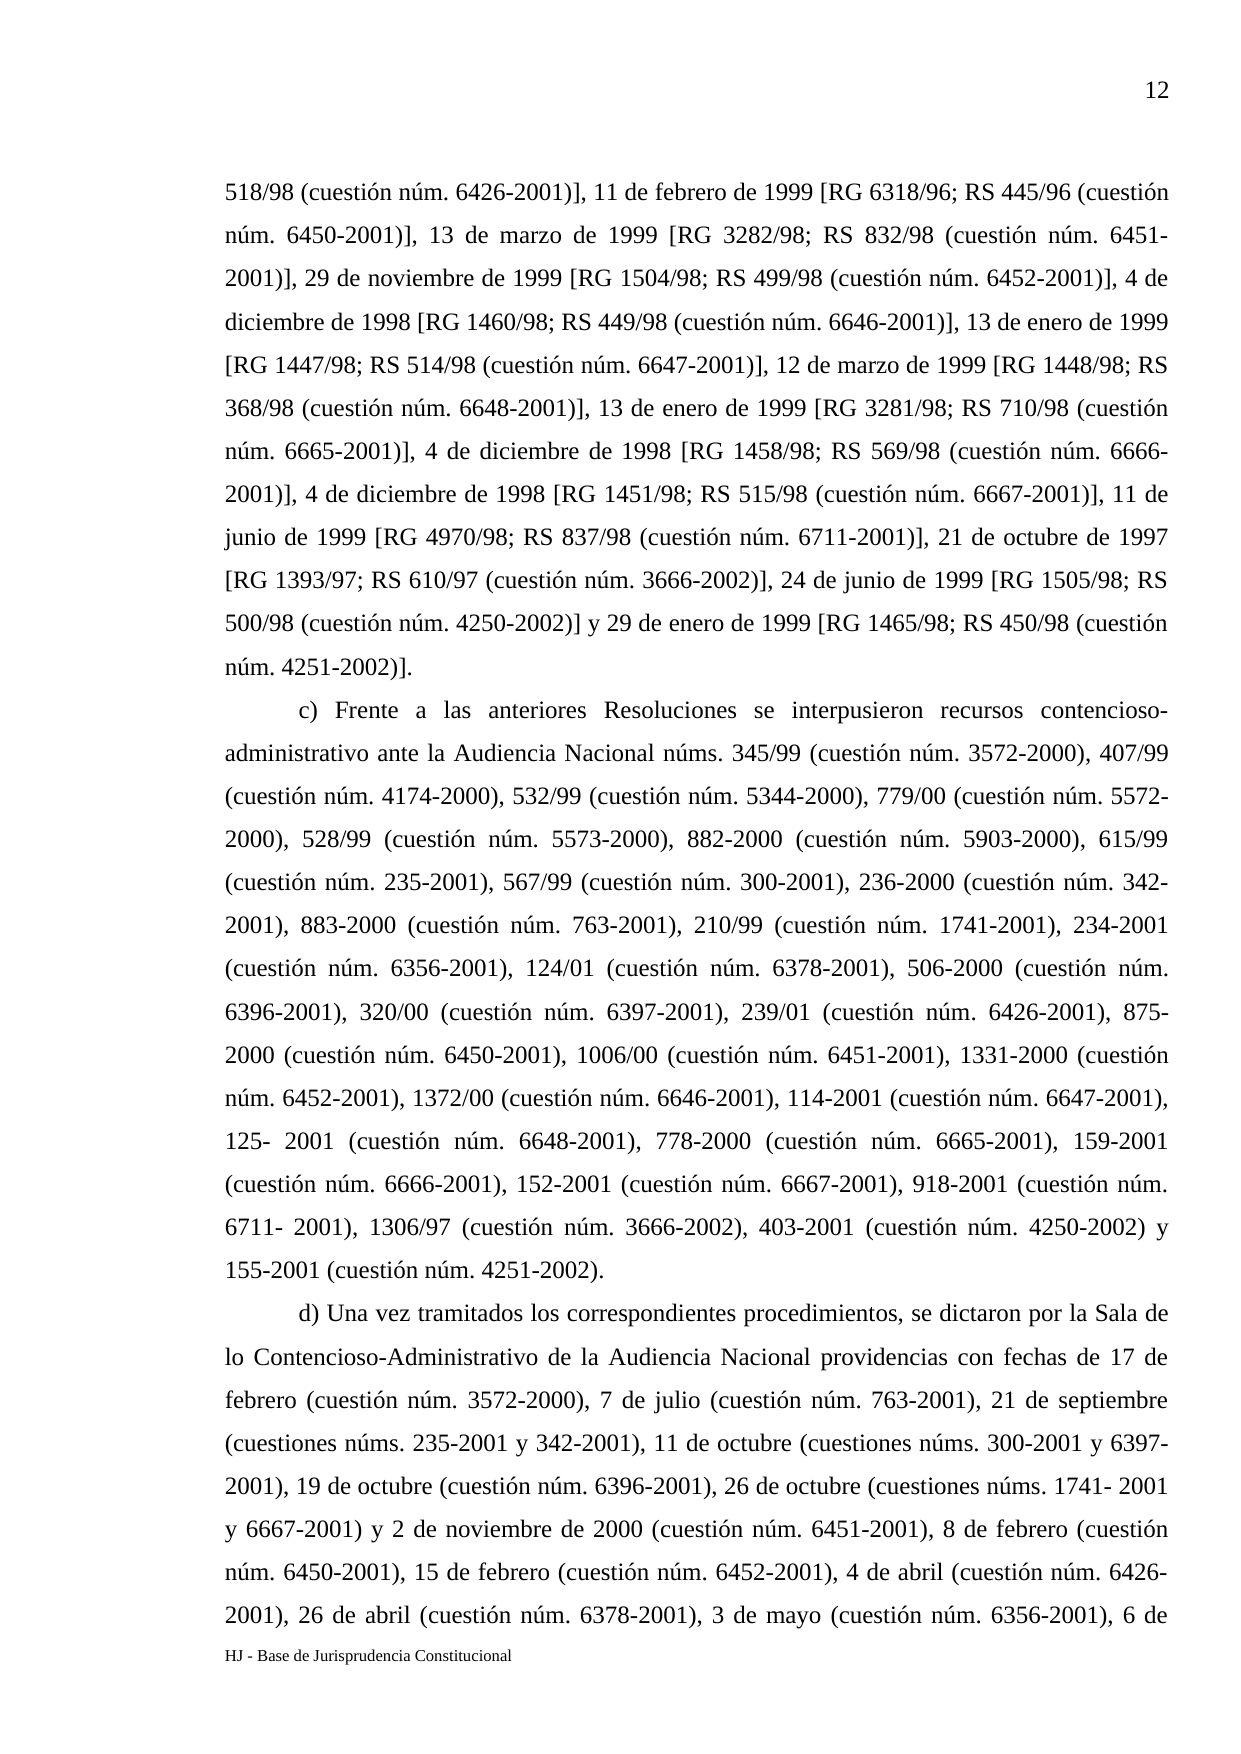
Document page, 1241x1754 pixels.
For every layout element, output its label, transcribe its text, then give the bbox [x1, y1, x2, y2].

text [224, 177, 1169, 680]
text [224, 1298, 1169, 1629]
text c) Frente a las anteriores Resoluciones se interpusieron recursos contencioso- administrativo ante la Audiencia Nacional núms. 345/99 (cuestión núm. 3572-2000), 407/99 (cuestión núm. 4174-2000), 532/99 (cuestión núm. 5344-2000), 779/00 (cuestión núm. 5572- 2000), 528/99 (cuestión núm. 5573-2000), 882-2000 (cuestión núm. 5903-2000), 615/99 (cuestión núm. 235-2001), 567/99 (cuestión núm. 300-2001), 236-2000 (cuestión núm. 342- 2001), 883-2000 (cuestión núm. 763-2001), 210/99 (cuestión núm. 1741-2001), 234-2001 (cuestión núm. 6356-2001), 124/01 (cuestión núm. 6378-2001), 506-2000 (cuestión núm. 6396-2001), 320/00 (cuestión núm. 6397-2001), 239/01 (cuestión núm. 6426-2001), 875- 2000 (cuestión núm. 6450-2001), 1006/00 (cuestión núm. 6451-2001), 1331-2000 (cuestión núm. 6452-2001), 1372/00 (cuestión núm. 6646-2001), 114-2001 (cuestión núm. 6647-2001), 125- 2001 (cuestión núm. 6648-2001), 778-2000 (cuestión núm. 6665-2001), 159-2001 (cuestión núm. 6666-2001), 152-2001 (cuestión núm. 6667-2001), 918-2001 (cuestión núm. 6711- 2001), 1306/97 (cuestión núm. 3666-2002), 403-2001 (cuestión núm. 4250-2002) y 155-2001 (cuestión núm. 4251-2002). [224, 695, 1169, 1284]
